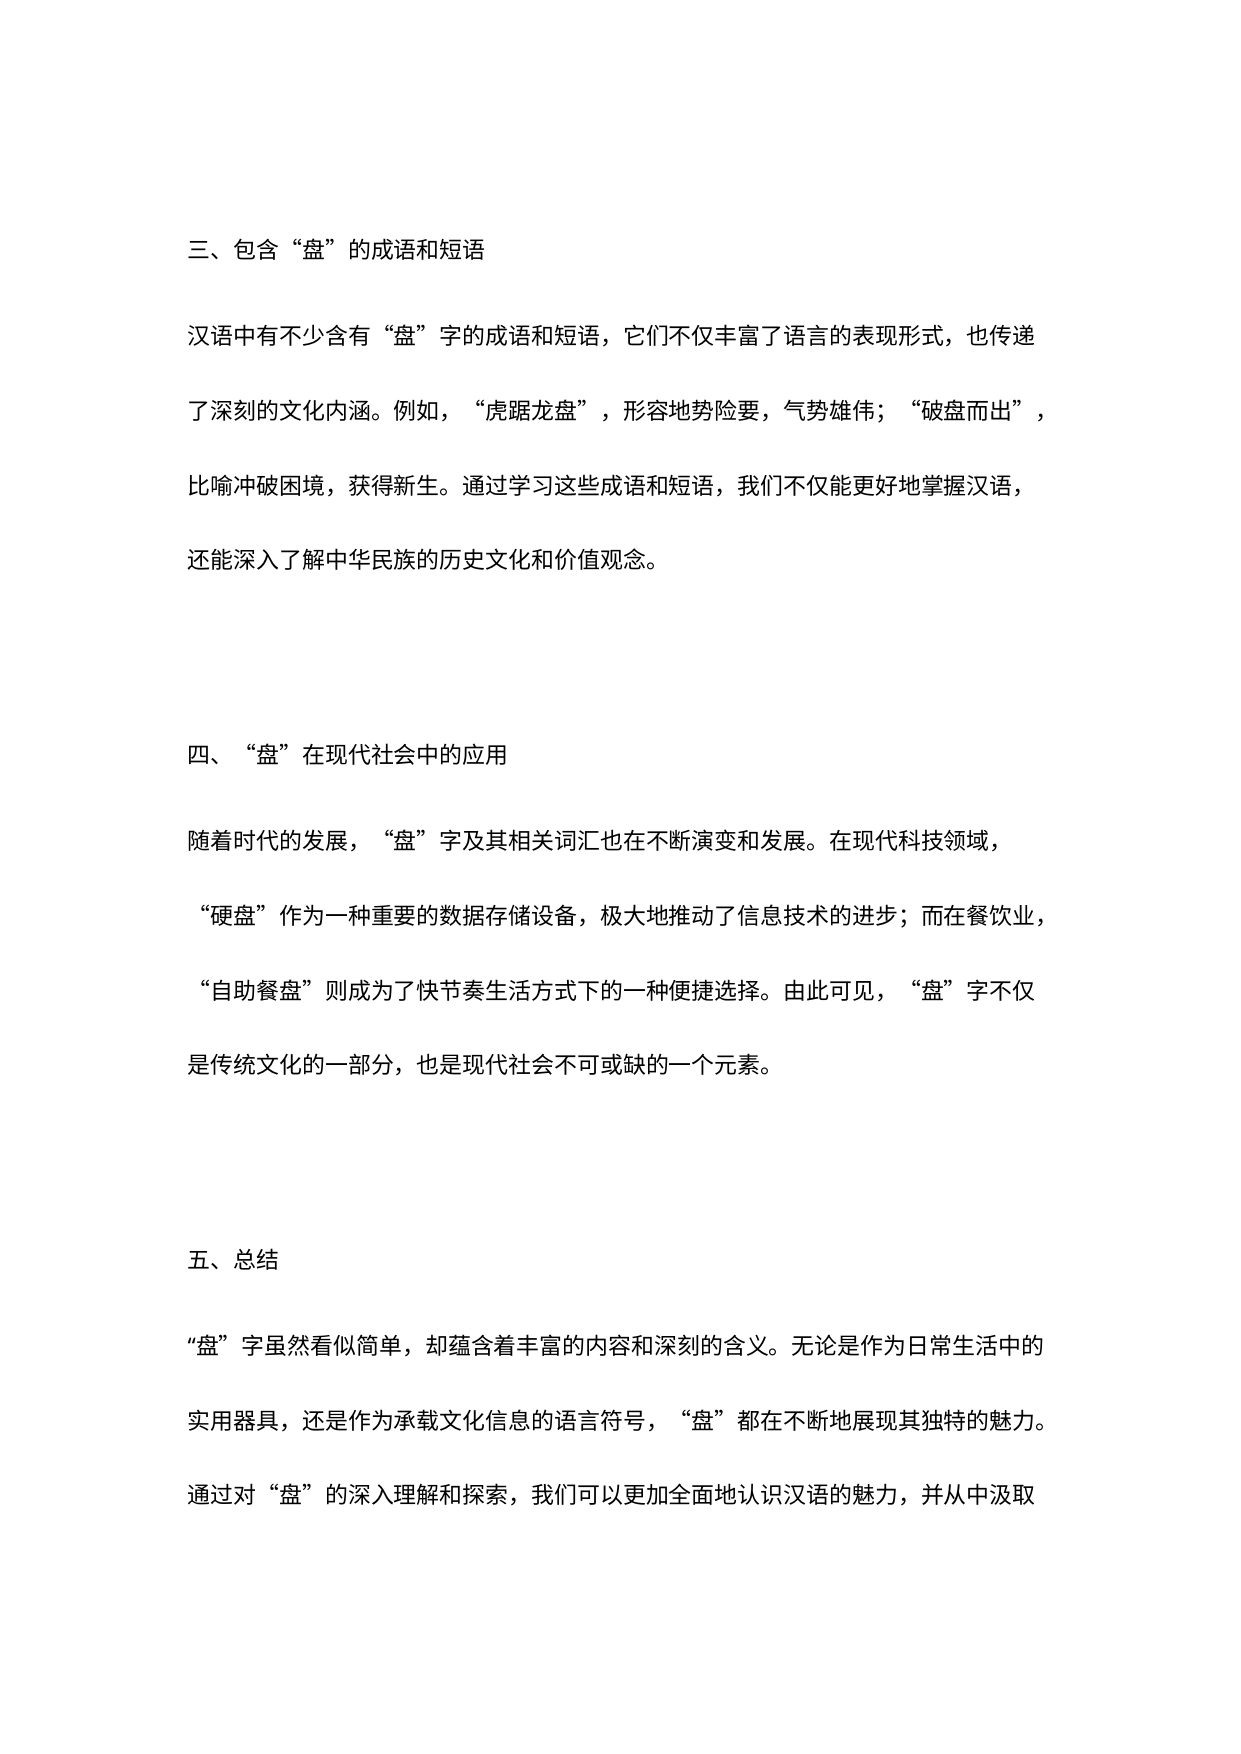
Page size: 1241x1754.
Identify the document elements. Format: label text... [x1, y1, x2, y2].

text 随着时代的发展，“盘”字及其相关词汇也在不断演变和发展。在现代科技领域，“硬盘”作为一种重要的数据存储设备，极大地推动了信息技术的进步；而在餐饮业，“自助餐盘”则成为了快节奏生活方式下的一种便捷选择。由此可见，“盘”字不仅是传统文化的一部分，也是现代社会不可或缺的一个元素。 [187, 807, 1053, 1096]
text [187, 1312, 1053, 1527]
text 三、包含“盘”的成语和短语 [187, 216, 1053, 281]
text 汉语中有不少含有“盘”字的成语和短语，它们不仅丰富了语言的表现形式，也传递了深刻的文化内涵。例如，“虎踞龙盘”，形容地势险要，气势雄伟；“破盘而出”，比喻冲破困境，获得新生。通过学习这些成语和短语，我们不仅能更好地掌握汉语，还能深入了解中华民族的历史文化和价值观念。 [187, 302, 1053, 591]
text 五、总结 [187, 1226, 1053, 1291]
text 四、“盘”在现代社会中的应用 [187, 721, 1053, 786]
